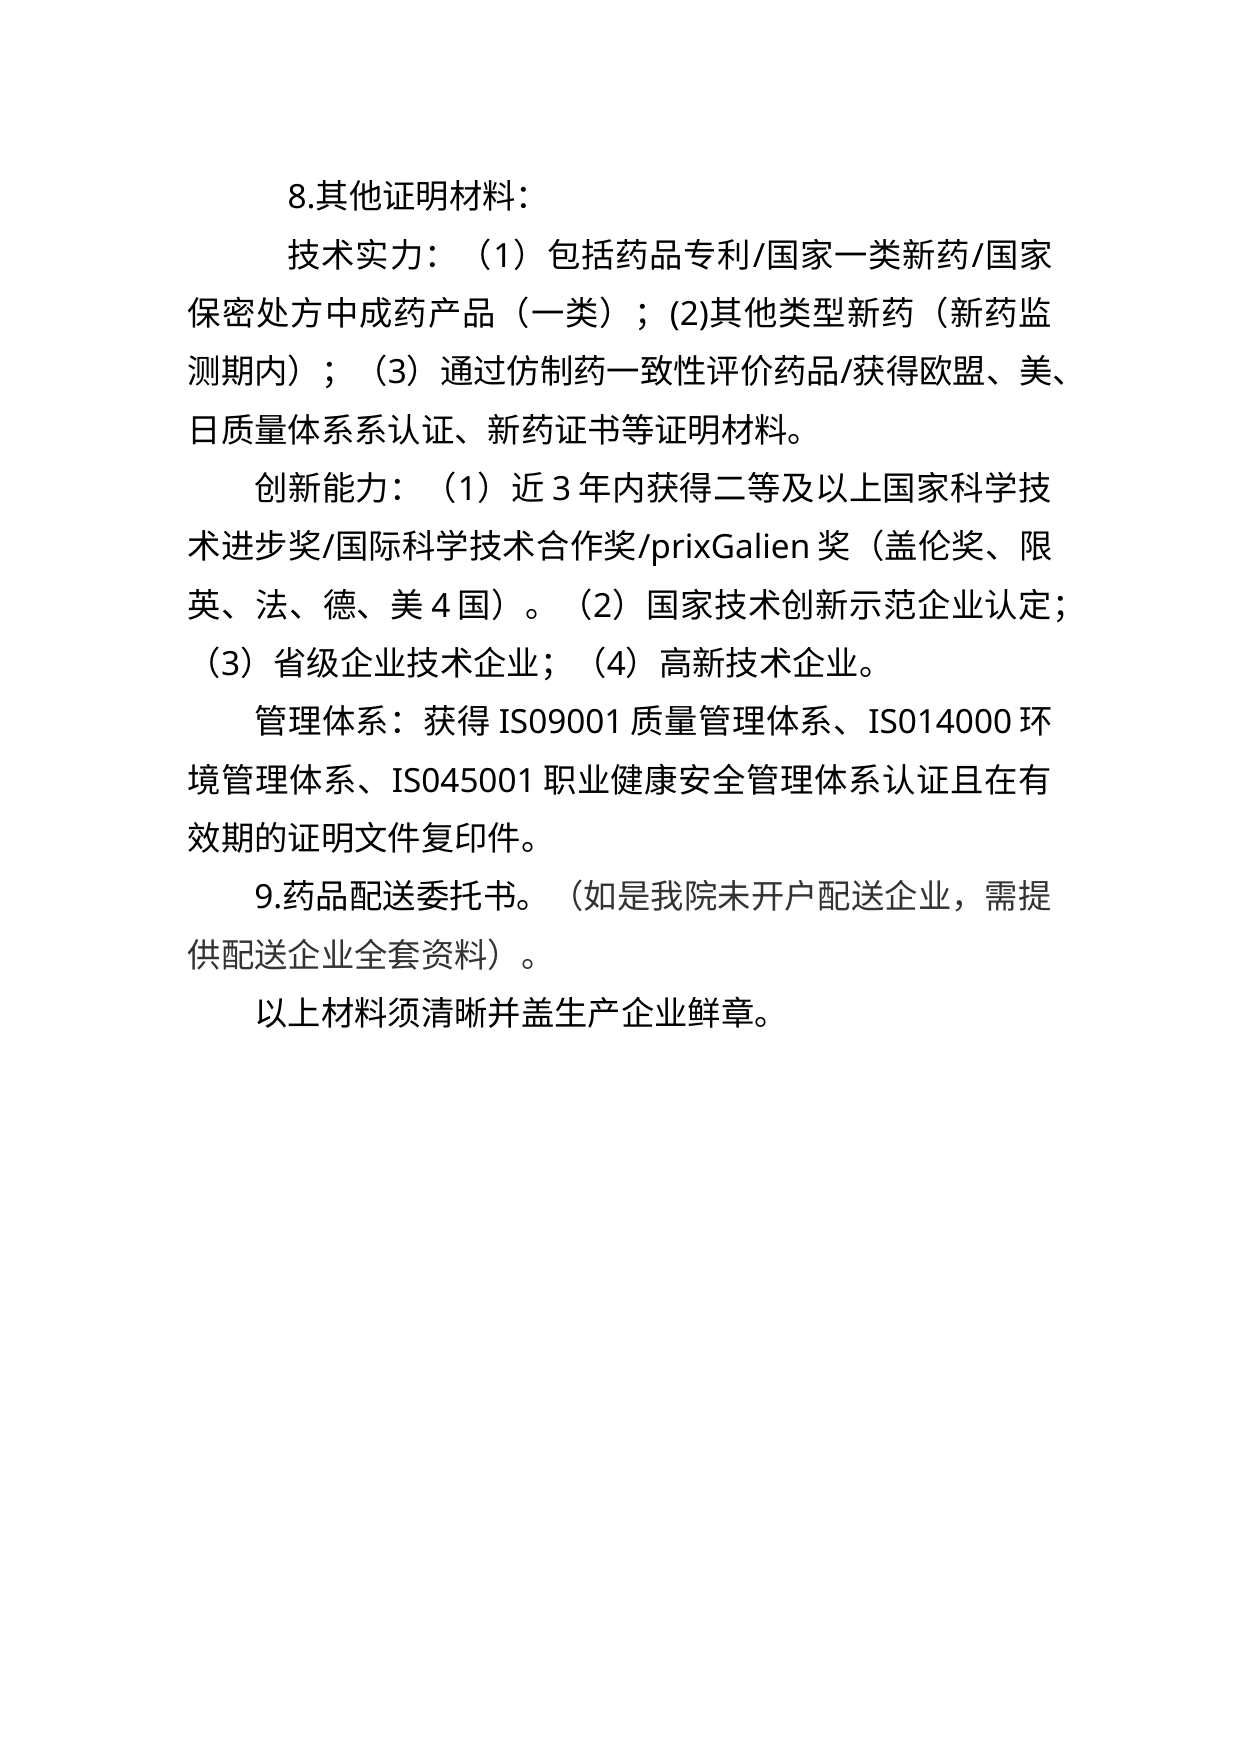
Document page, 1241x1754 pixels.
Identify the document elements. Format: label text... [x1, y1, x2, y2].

text 技术实力：（1）包括药品专利/国家一类新药/国家保密处方中成药产品（一类）；(2)其他类型新药（新药监测期内）；（3）通过仿制药一致性评价药品/获得欧盟、美、日质量体系系认证、新药证书等证明材料。 [187, 220, 1053, 454]
text 管理体系：获得IS09001质量管理体系、IS014000环境管理体系、IS045001职业健康安全管理体系认证且在有效期的证明文件复印件。 [187, 687, 1053, 862]
text 8.其他证明材料： [187, 162, 1053, 220]
text 创新能力：（1）近3年内获得二等及以上国家科学技术进步奖/国际科学技术合作奖/prixGalien奖（盖伦奖、限英、法、德、美4国）。（2）国家技术创新示范企业认定；（3）省级企业技术企业；（4）高新技术企业。 [187, 454, 1053, 687]
text 以上材料须清晰并盖生产企业鲜章。 [187, 979, 1053, 1037]
text 9.药品配送委托书。（如是我院未开户配送企业，需提供配送企业全套资料）。 [187, 862, 1053, 979]
